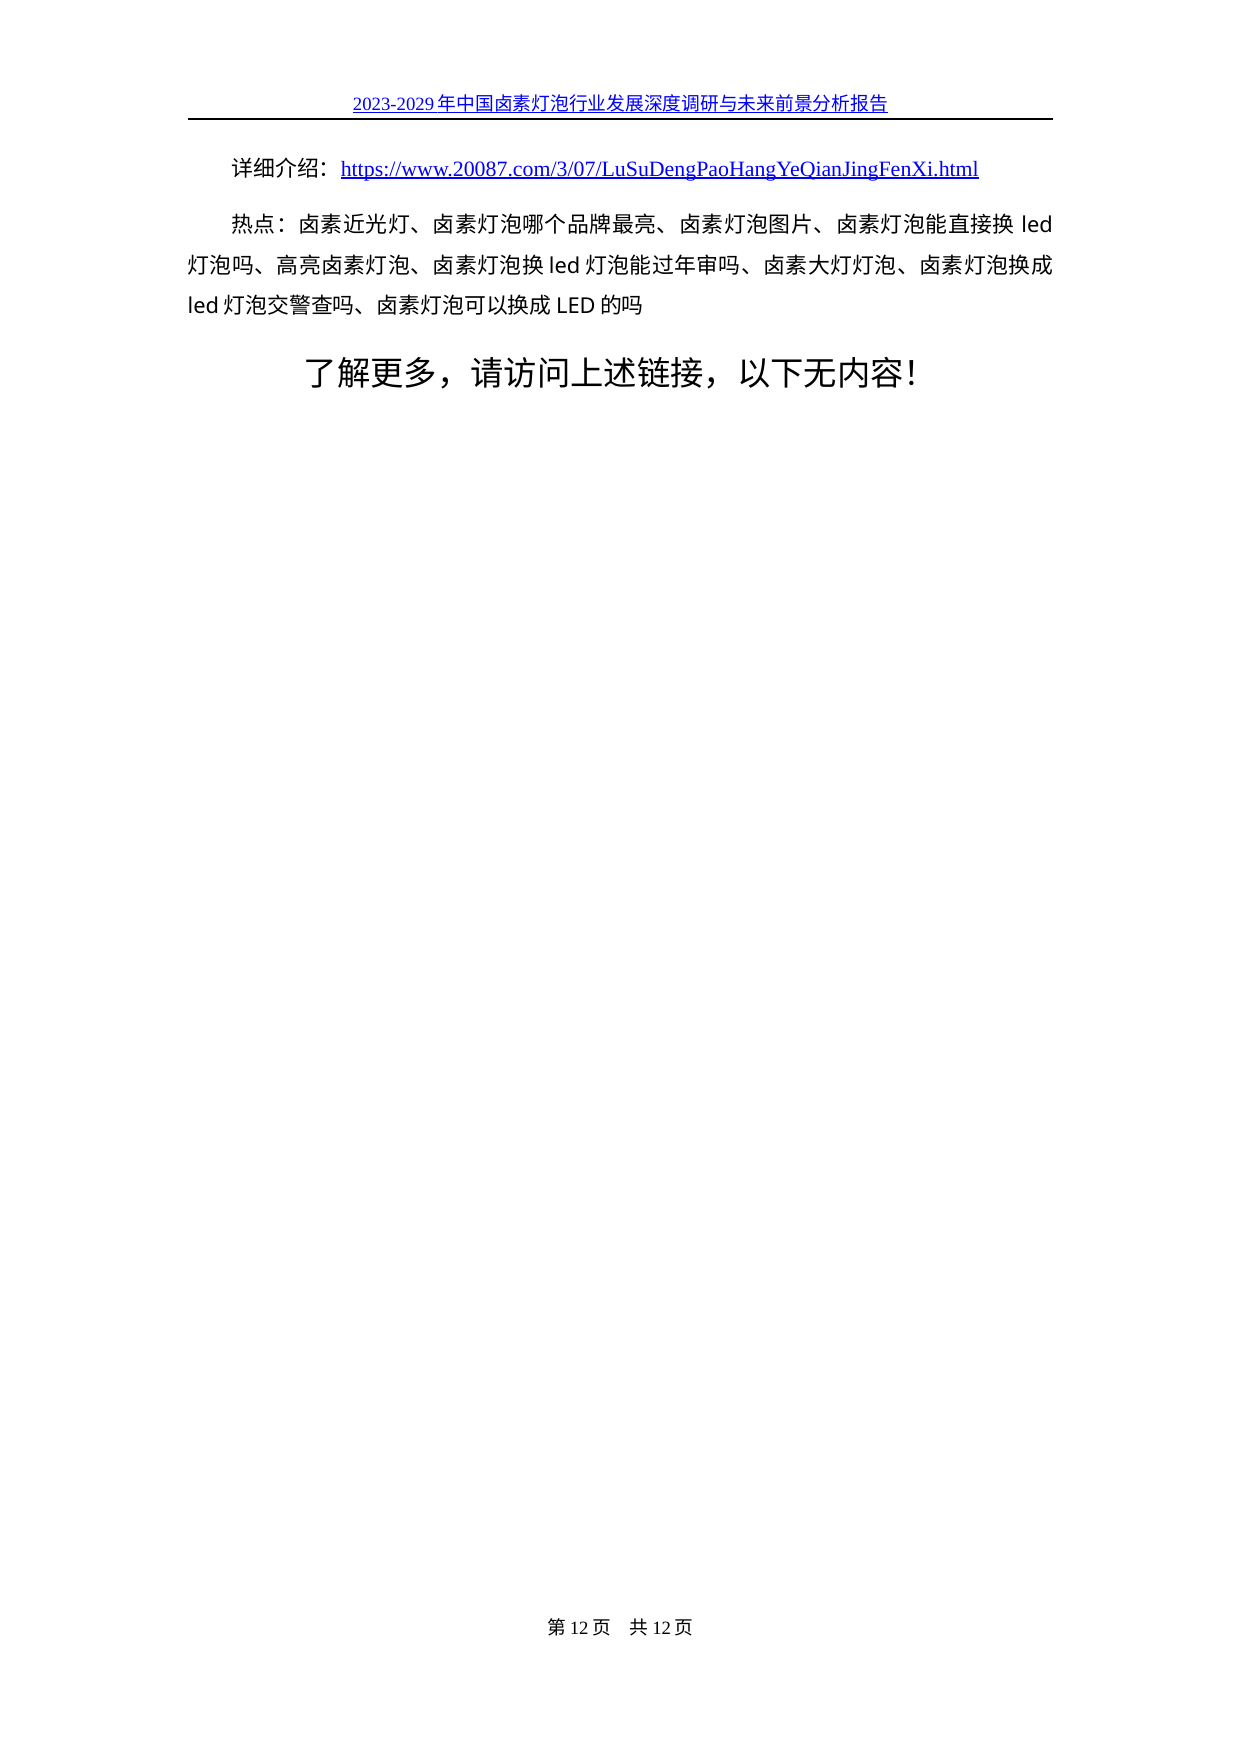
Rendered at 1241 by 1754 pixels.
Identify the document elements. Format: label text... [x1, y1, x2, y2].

title 了解更多，请访问上述链接，以下无内容！ [187, 338, 1053, 403]
text 热点：卤素近光灯、卤素灯泡哪个品牌最亮、卤素灯泡图片、卤素灯泡能直接换led灯泡吗、高亮卤素灯泡、卤素灯泡换led灯泡能过年审吗、卤素大灯灯泡、卤素灯泡换成led灯泡交警查吗、卤素灯泡可以换成LED的吗 [187, 207, 1053, 321]
text 详细介绍：https://www.20087.com/3/07/LuSuDengPaoHangYeQianJingFenXi.html [187, 150, 1053, 183]
